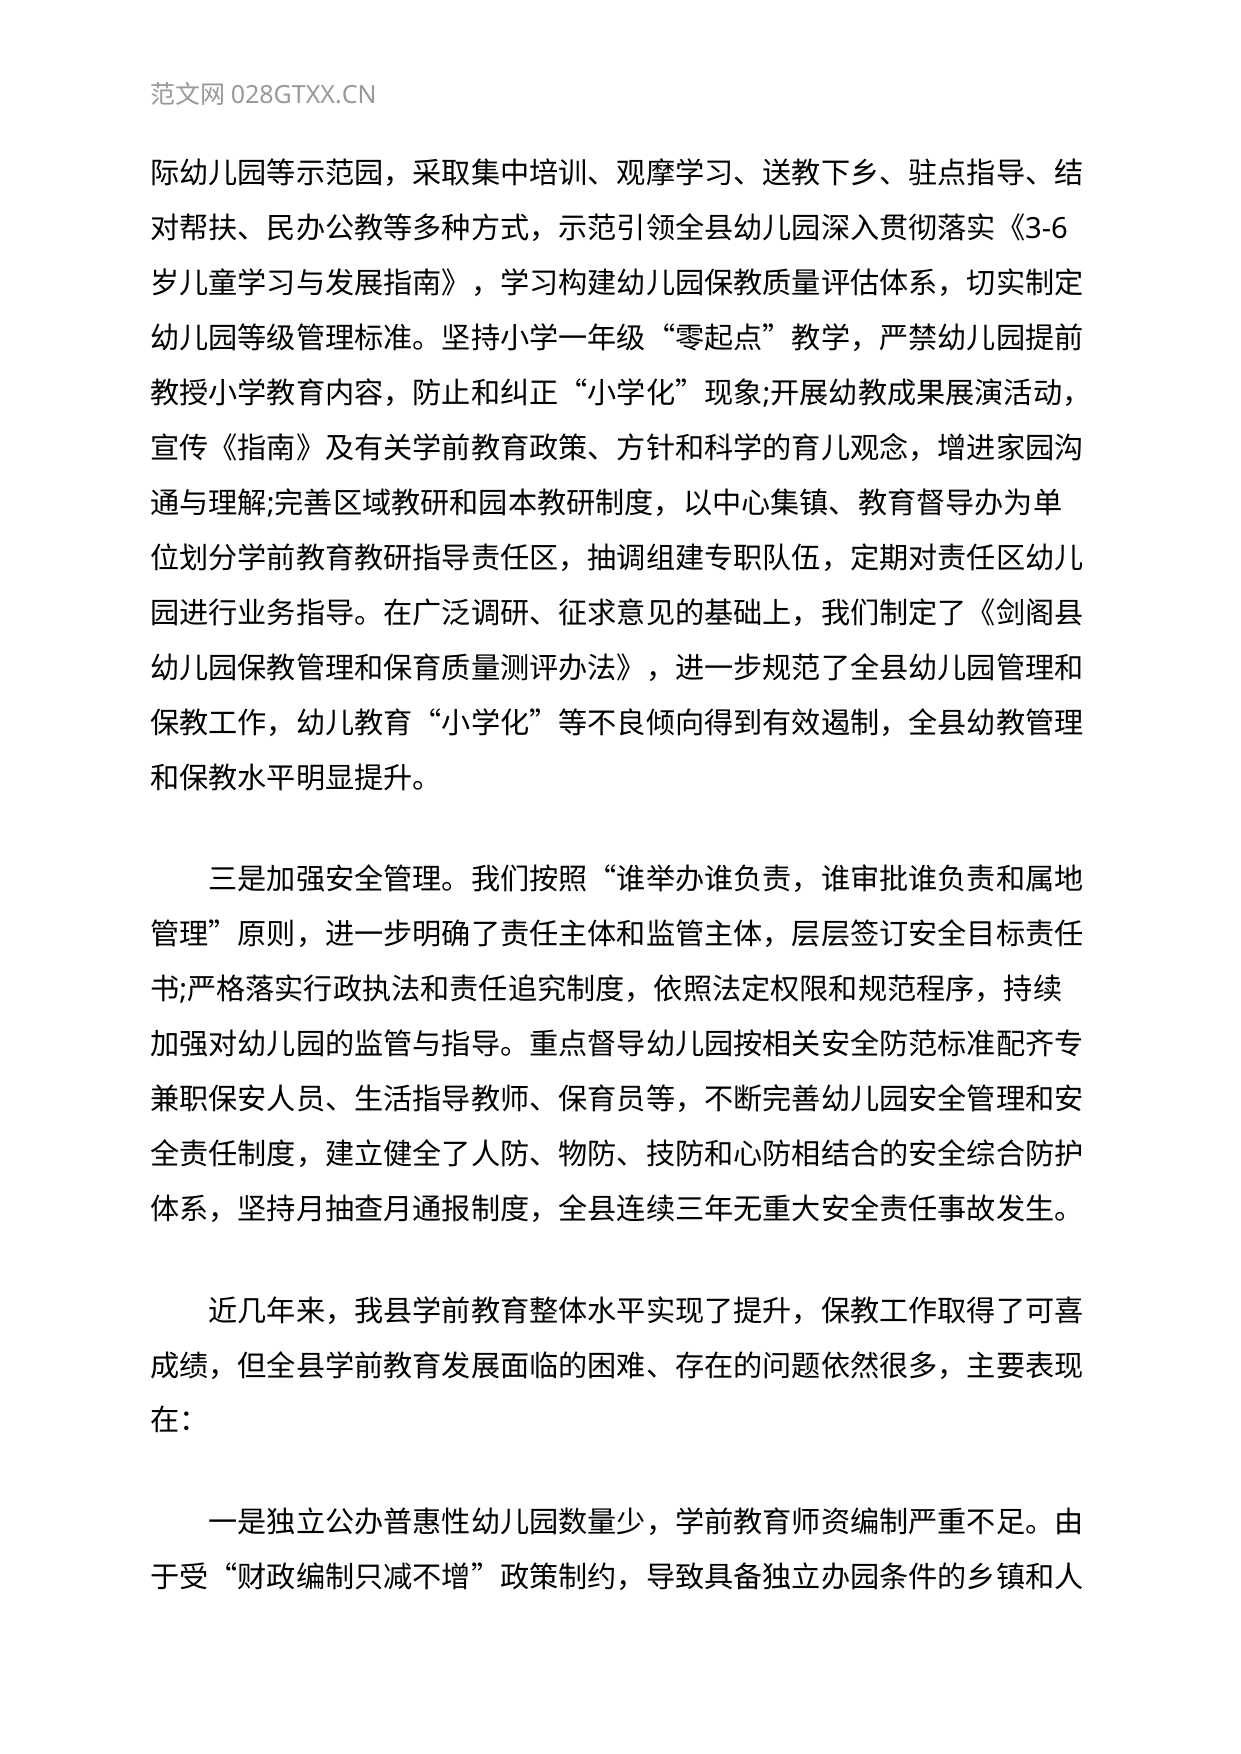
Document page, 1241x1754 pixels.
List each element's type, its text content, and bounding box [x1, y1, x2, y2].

text 近几年来，我县学前教育整体水平实现了提升，保教工作取得了可喜成绩，但全县学前教育发展面临的困难、存在的问题依然很多，主要表现在： [150, 1287, 1090, 1439]
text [150, 150, 1090, 796]
text 三是加强安全管理。我们按照“谁举办谁负责，谁审批谁负责和属地管理”原则，进一步明确了责任主体和监管主体，层层签订安全目标责任书;严格落实行政执法和责任追究制度，依照法定权限和规范程序，持续加强对幼儿园的监管与指导。重点督导幼儿园按相关安全防范标准配齐专兼职保安人员、生活指导教师、保育员等，不断完善幼儿园安全管理和安全责任制度，建立健全了人防、物防、技防和心防相结合的安全综合防护体系，坚持月抽查月通报制度，全县连续三年无重大安全责任事故发生。 [150, 856, 1090, 1228]
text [150, 1499, 1090, 1596]
